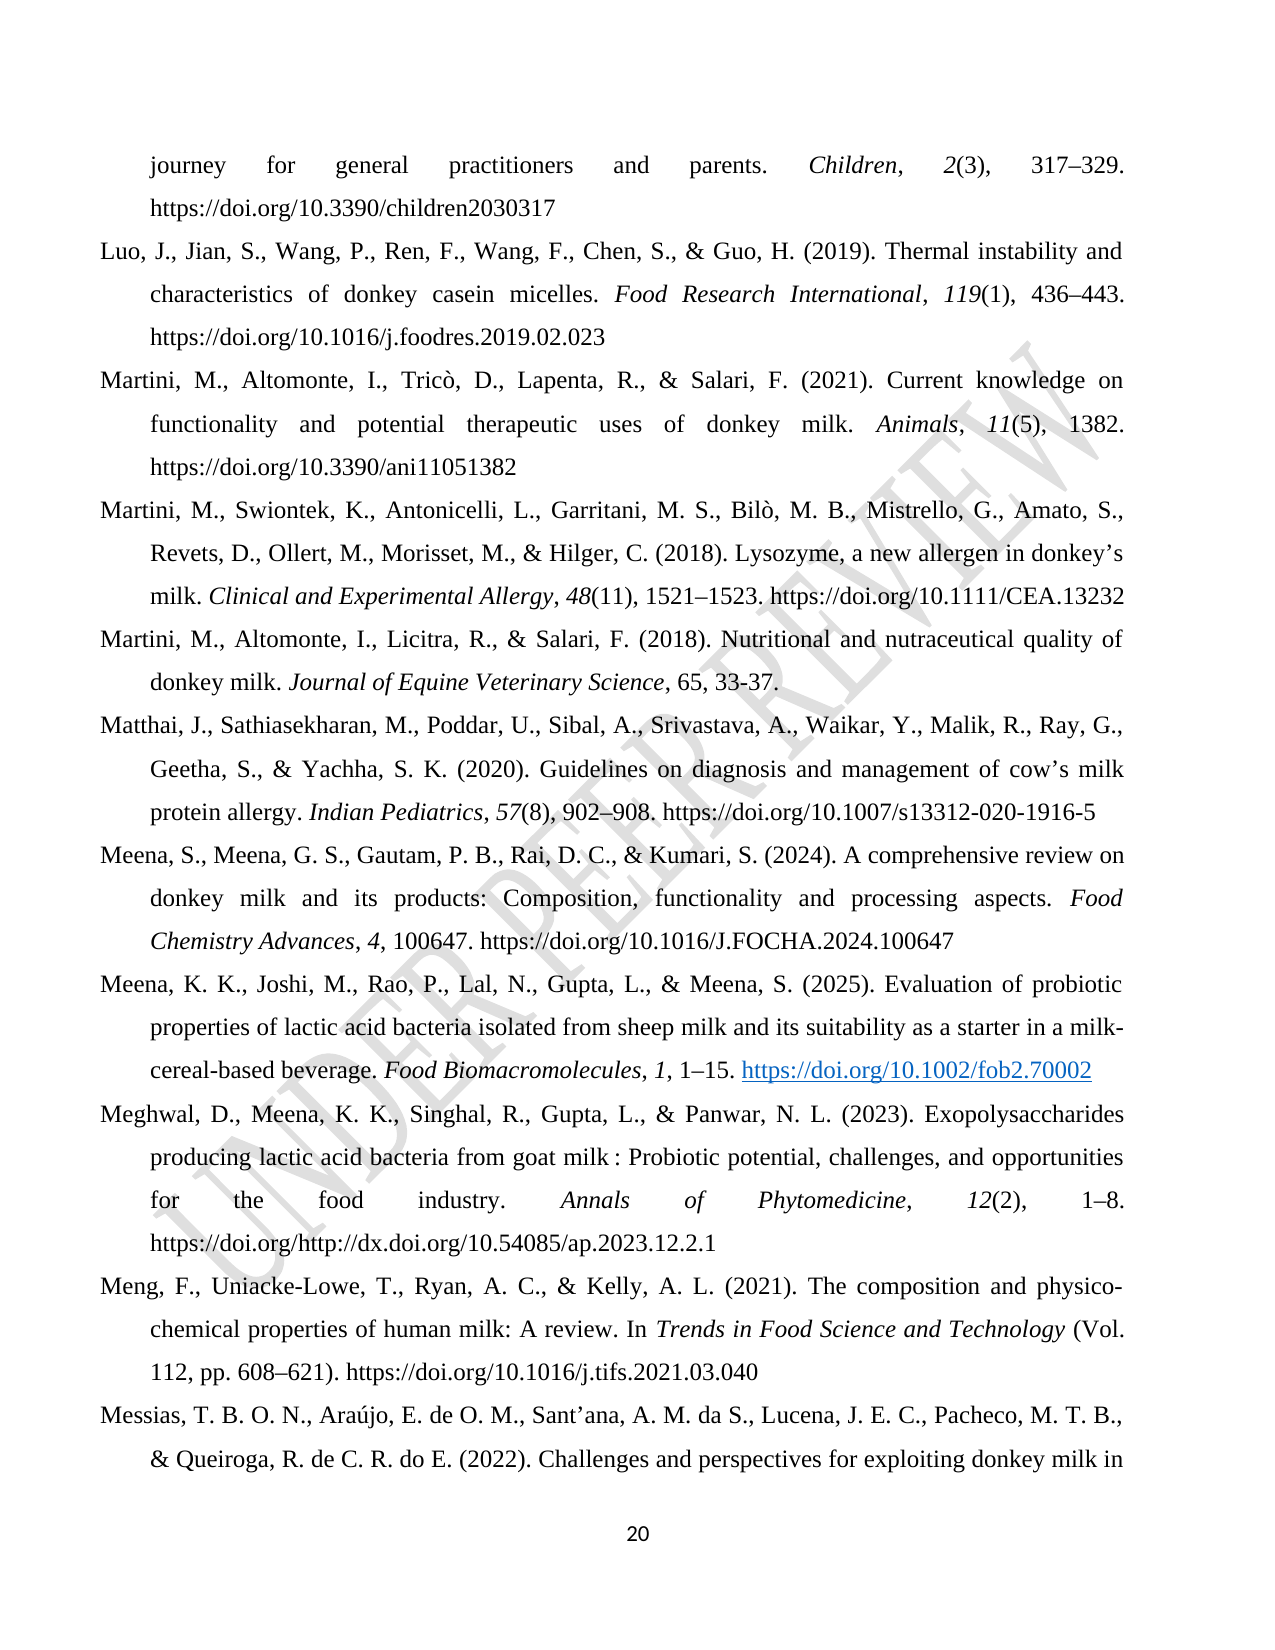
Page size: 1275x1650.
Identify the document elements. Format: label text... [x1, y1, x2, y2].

text Meng, F., Uniacke-Lowe, T., Ryan, A. C., & Kelly, A. L. (2021). The composition and physico-chemical properties of human milk: A review. In Trends in Food Science and Technology (Vol. 112, pp. 608–621). https://doi.org/10.1016/j.tifs.2021.03.040 [100, 1271, 1125, 1386]
text Martini, M., Altomonte, I., Tricò, D., Lapenta, R., & Salari, F. (2021). Current knowledge on functionality and potential therapeutic uses of donkey milk. Animals, 11(5), 1382. https://doi.org/10.3390/ani11051382 [100, 366, 1125, 481]
text Meghwal, D., Meena, K. K., Singhal, R., Gupta, L., & Panwar, N. L. (2023). Exopolysaccharides producing lactic acid bacteria from goat milk : Probiotic potential, challenges, and opportunities for the food industry. Annals of Phytomedicine, 12(2), 1–8. https://doi.org/http://dx.doi.org/10.54085/ap.2023.12.2.1 [100, 1099, 1125, 1257]
text Martini, M., Altomonte, I., Licitra, R., & Salari, F. (2018). Nutritional and nutraceutical quality of donkey milk. Journal of Equine Veterinary Science, 65, 33-37. [100, 624, 1125, 696]
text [100, 1401, 1125, 1472]
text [100, 150, 1125, 222]
text Luo, J., Jian, S., Wang, P., Ren, F., Wang, F., Chen, S., & Guo, H. (2019). Thermal instability and characteristics of donkey casein micelles. Food Research International, 119(1), 436–443. https://doi.org/10.1016/j.foodres.2019.02.023 [100, 236, 1125, 351]
text Meena, S., Meena, G. S., Gautam, P. B., Rai, D. C., & Kumari, S. (2024). A comprehensive review on donkey milk and its products: Composition, functionality and processing aspects. Food Chemistry Advances, 4, 100647. https://doi.org/10.1016/J.FOCHA.2024.100647 [100, 840, 1125, 955]
text Meena, K. K., Joshi, M., Rao, P., Lal, N., Gupta, L., & Meena, S. (2025). Evaluation of probiotic properties of lactic acid bacteria isolated from sheep milk and its suitability as a starter in a milk‐cereal-based beverage. Food Biomacromolecules, 1, 1–15. https://doi.org/10.1002/fob2.70002 [100, 969, 1125, 1084]
text Martini, M., Swiontek, K., Antonicelli, L., Garritani, M. S., Bilò, M. B., Mistrello, G., Amato, S., Revets, D., Ollert, M., Morisset, M., & Hilger, C. (2018). Lysozyme, a new allergen in donkey’s milk. Clinical and Experimental Allergy, 48(11), 1521–1523. https://doi.org/10.1111/CEA.13232 [100, 495, 1125, 610]
text Matthai, J., Sathiasekharan, M., Poddar, U., Sibal, A., Srivastava, A., Waikar, Y., Malik, R., Ray, G., Geetha, S., & Yachha, S. K. (2020). Guidelines on diagnosis and management of cow’s milk protein allergy. Indian Pediatrics, 57(8), 902–908. https://doi.org/10.1007/s13312-020-1916-5 [100, 711, 1125, 826]
